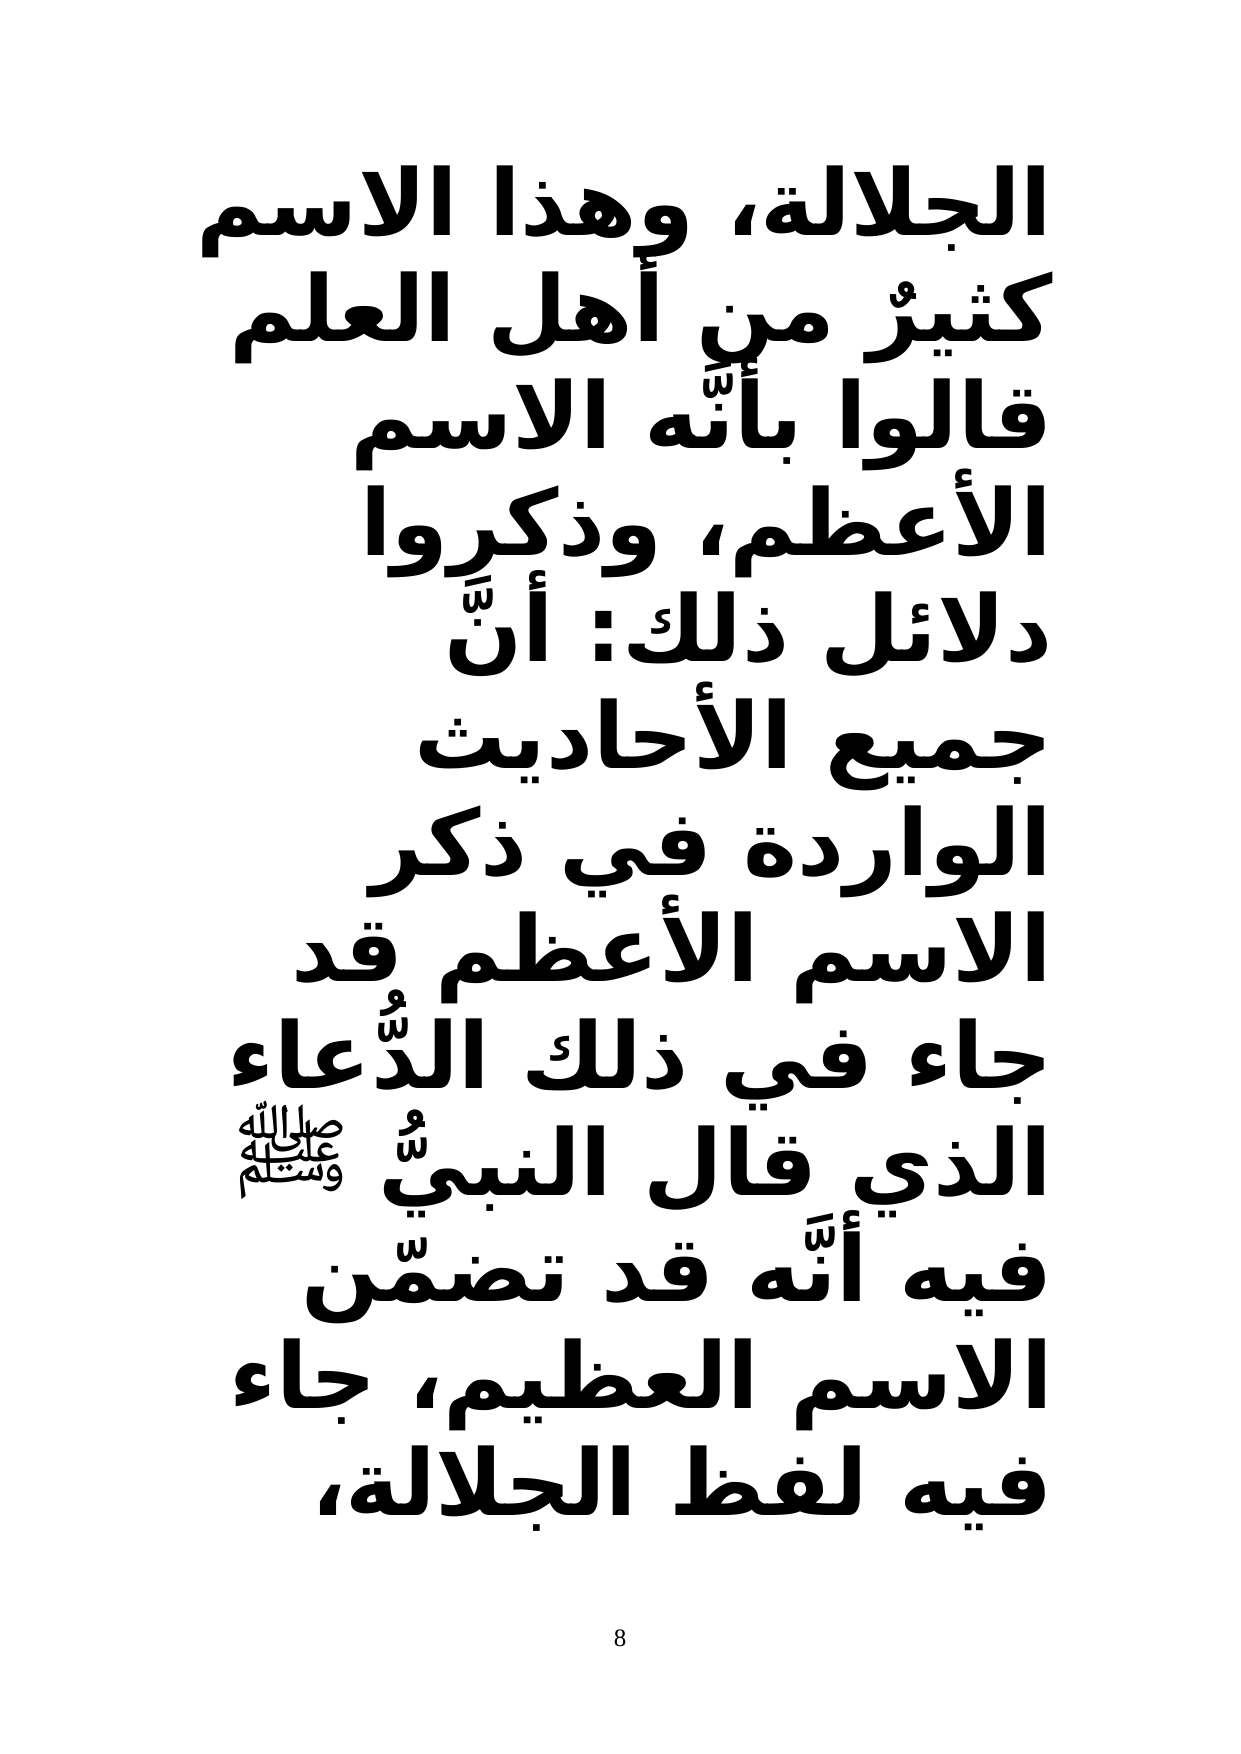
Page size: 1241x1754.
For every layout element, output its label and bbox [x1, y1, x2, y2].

text [187, 150, 1053, 1537]
